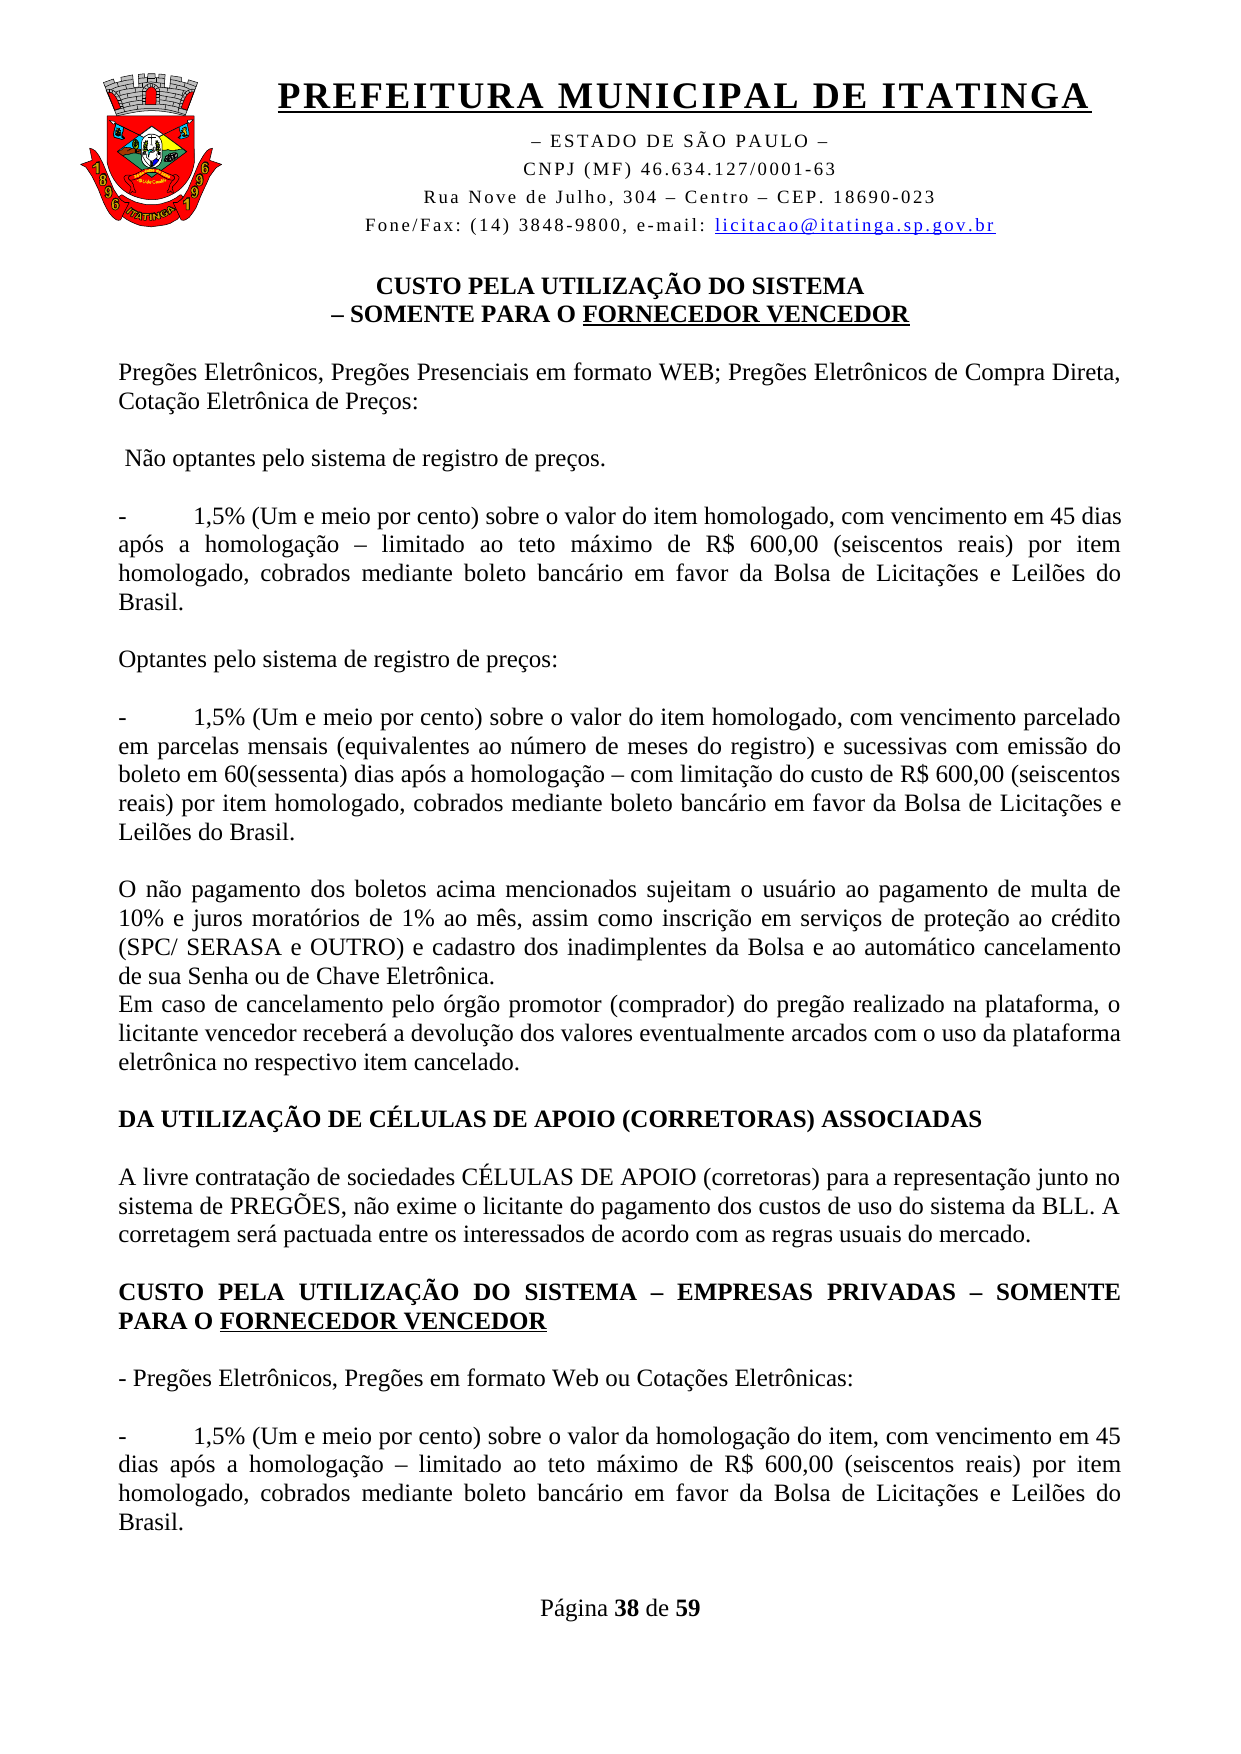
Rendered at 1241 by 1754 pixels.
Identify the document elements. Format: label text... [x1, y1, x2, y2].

text Não optantes pelo sistema de registro de preços. [118, 443, 1122, 472]
subtitle DA UTILIZAÇÃO DE CÉLULAS DE APOIO (CORRETORAS) ASSOCIADAS [118, 1104, 1122, 1133]
subtitle CUSTO PELA UTILIZAÇÃO DO SISTEMA [118, 271, 1122, 299]
text - Pregões Eletrônicos, Pregões em formato Web ou Cotações Eletrônicas: [118, 1363, 1122, 1392]
subtitle CUSTO PELA UTILIZAÇÃO DO SISTEMA – EMPRESAS PRIVADAS – SOMENTE PARA O FORNECEDOR VENCEDOR [118, 1277, 1122, 1334]
text Optantes pelo sistema de registro de preços: [118, 644, 1122, 673]
text O não pagamento dos boletos acima mencionados sujeitam o usuário ao pagamento de multa de 10% e juros moratórios de 1% ao mês, assim como inscrição em serviços de proteção ao crédito (SPC/ SERASA e OUTRO) e cadastro dos inadimplentes da Bolsa e ao automático cancelamento de sua Senha ou de Chave Eletrônica. [118, 874, 1122, 989]
list 1,5% (Um e meio por cento) sobre o valor da homologação do item, com vencimento em 45 dias após a homologação – limitado ao teto máximo de R$ 600,00 (seiscentos reais) por item homologado, cobrados mediante boleto bancário em favor da Bolsa de Licitações e Leilões do Brasil. [118, 1421, 1122, 1536]
text Em caso de cancelamento pelo órgão promotor (comprador) do pregão realizado na plataforma, o licitante vencedor receberá a devolução dos valores eventualmente arcados com o uso da plataforma eletrônica no respectivo item cancelado. [118, 989, 1122, 1076]
subtitle – SOMENTE PARA O FORNECEDOR VENCEDOR [118, 299, 1122, 328]
text Pregões Eletrônicos, Pregões Presenciais em formato WEB; Pregões Eletrônicos de Compra Direta, Cotação Eletrônica de Preços: [118, 357, 1122, 414]
list 1,5% (Um e meio por cento) sobre o valor do item homologado, com vencimento parcelado em parcelas mensais (equivalentes ao número de meses do registro) e sucessivas com emissão do boleto em 60(sessenta) dias após a homologação – com limitação do custo de R$ 600,00 (seiscentos reais) por item homologado, cobrados mediante boleto bancário em favor da Bolsa de Licitações e Leilões do Brasil. [118, 702, 1122, 846]
list 1,5% (Um e meio por cento) sobre o valor do item homologado, com vencimento em 45 dias após a homologação – limitado ao teto máximo de R$ 600,00 (seiscentos reais) por item homologado, cobrados mediante boleto bancário em favor da Bolsa de Licitações e Leilões do Brasil. [118, 501, 1122, 616]
